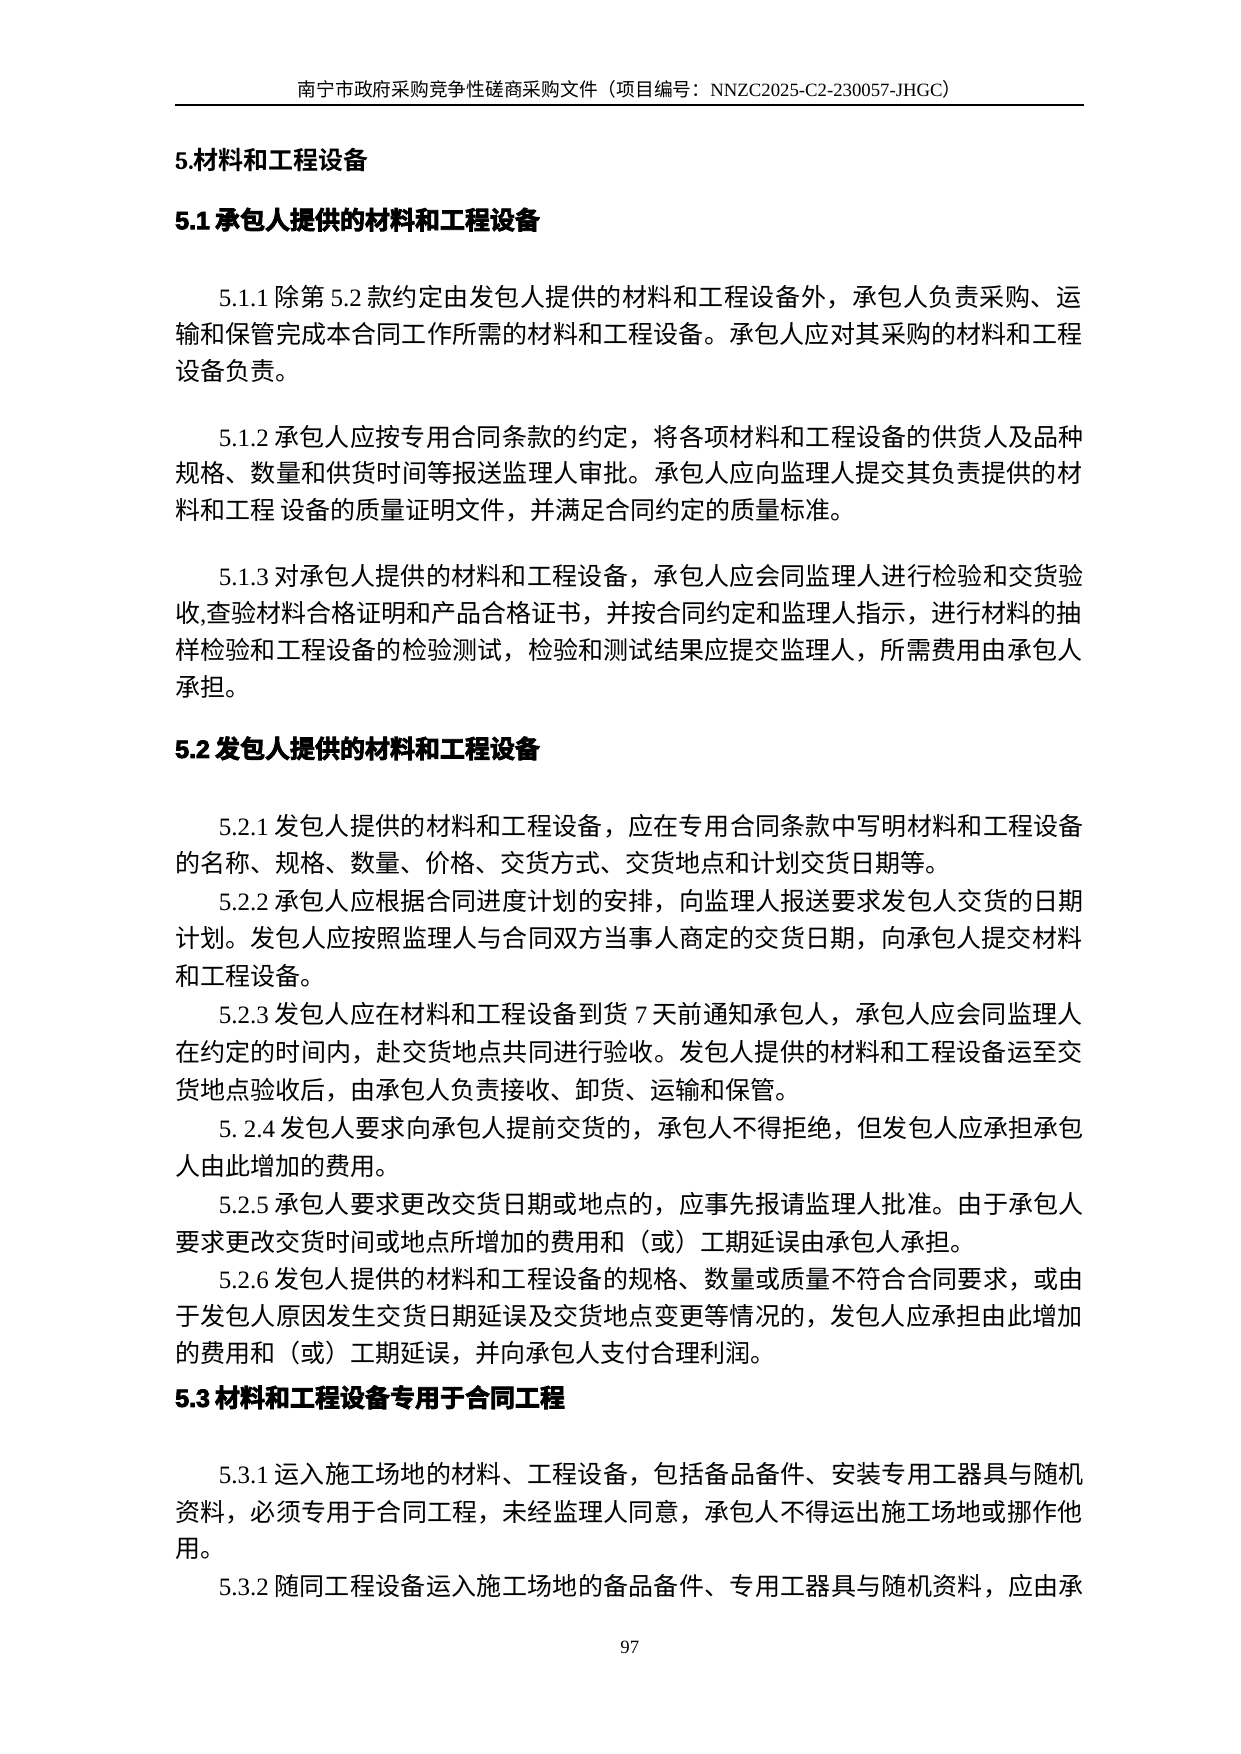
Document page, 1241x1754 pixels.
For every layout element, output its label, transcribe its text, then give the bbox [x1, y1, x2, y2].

text 5.2.2承包人应根据合同进度计划的安排，向监理人报送要求发包人交货的日期计划。发包人应按照监理人与合同双方当事人商定的交货日期，向承包人提交材料和工程设备。 [175, 880, 1084, 993]
subtitle 5.2发包人提供的材料和工程设备 [175, 733, 1084, 763]
text 5.2.5承包人要求更改交货日期或地点的，应事先报请监理人批准。由于承包人要求更改交货时间或地点所增加的费用和（或）工期延误由承包人承担。 [175, 1183, 1084, 1259]
text 5.2.1发包人提供的材料和工程设备，应在专用合同条款中写明材料和工程设备的名称、规格、数量、价格、交货方式、交货地点和计划交货日期等。 [175, 805, 1084, 880]
text 5.2.3发包人应在材料和工程设备到货7天前通知承包人，承包人应会同监理人在约定的时间内，赴交货地点共同进行验收。发包人提供的材料和工程设备运至交货地点验收后，由承包人负责接收、卸货、运输和保管。 [175, 993, 1084, 1107]
text 5.1.1除第5.2款约定由发包人提供的材料和工程设备外，承包人负责采购、运输和保管完成本合同工作所需的材料和工程设备。承包人应对其采购的材料和工程设备负责。 [175, 277, 1084, 387]
text 5.3.1运入施工场地的材料、工程设备，包括备品备件、安装专用工器具与随机资料，必须专用于合同工程，未经监理人同意，承包人不得运出施工场地或挪作他用。 [175, 1454, 1084, 1565]
text 5. 2.4发包人要求向承包人提前交货的，承包人不得拒绝，但发包人应承担承包人由此增加的费用。 [175, 1107, 1084, 1183]
subtitle 5.3材料和工程设备专用于合同工程 [175, 1382, 1084, 1412]
text 5.2.6发包人提供的材料和工程设备的规格、数量或质量不符合合同要求，或由于发包人原因发生交货日期延误及交货地点变更等情况的，发包人应承担由此增加的费用和（或）工期延误，并向承包人支付合理利润。 [175, 1259, 1084, 1369]
subtitle 5.材料和工程设备 [175, 139, 1084, 177]
text 5.1.2承包人应按专用合同条款的约定，将各项材料和工程设备的供货人及品种、规格、数量和供货时间等报送监理人审批。承包人应向监理人提交其负责提供的材料和工程 设备的质量证明文件，并满足合同约定的质量标准。 [175, 416, 1084, 527]
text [175, 1565, 1084, 1603]
subtitle 5.1承包人提供的材料和工程设备 [175, 204, 1084, 234]
text 5.1.3对承包人提供的材料和工程设备，承包人应会同监理人进行检验和交货验收,查验材料合格证明和产品合格证书，并按合同约定和监理人指示，进行材料的抽样检验和工程设备的检验测试，检验和测试结果应提交监理人，所需费用由承包人承担。 [175, 556, 1084, 704]
